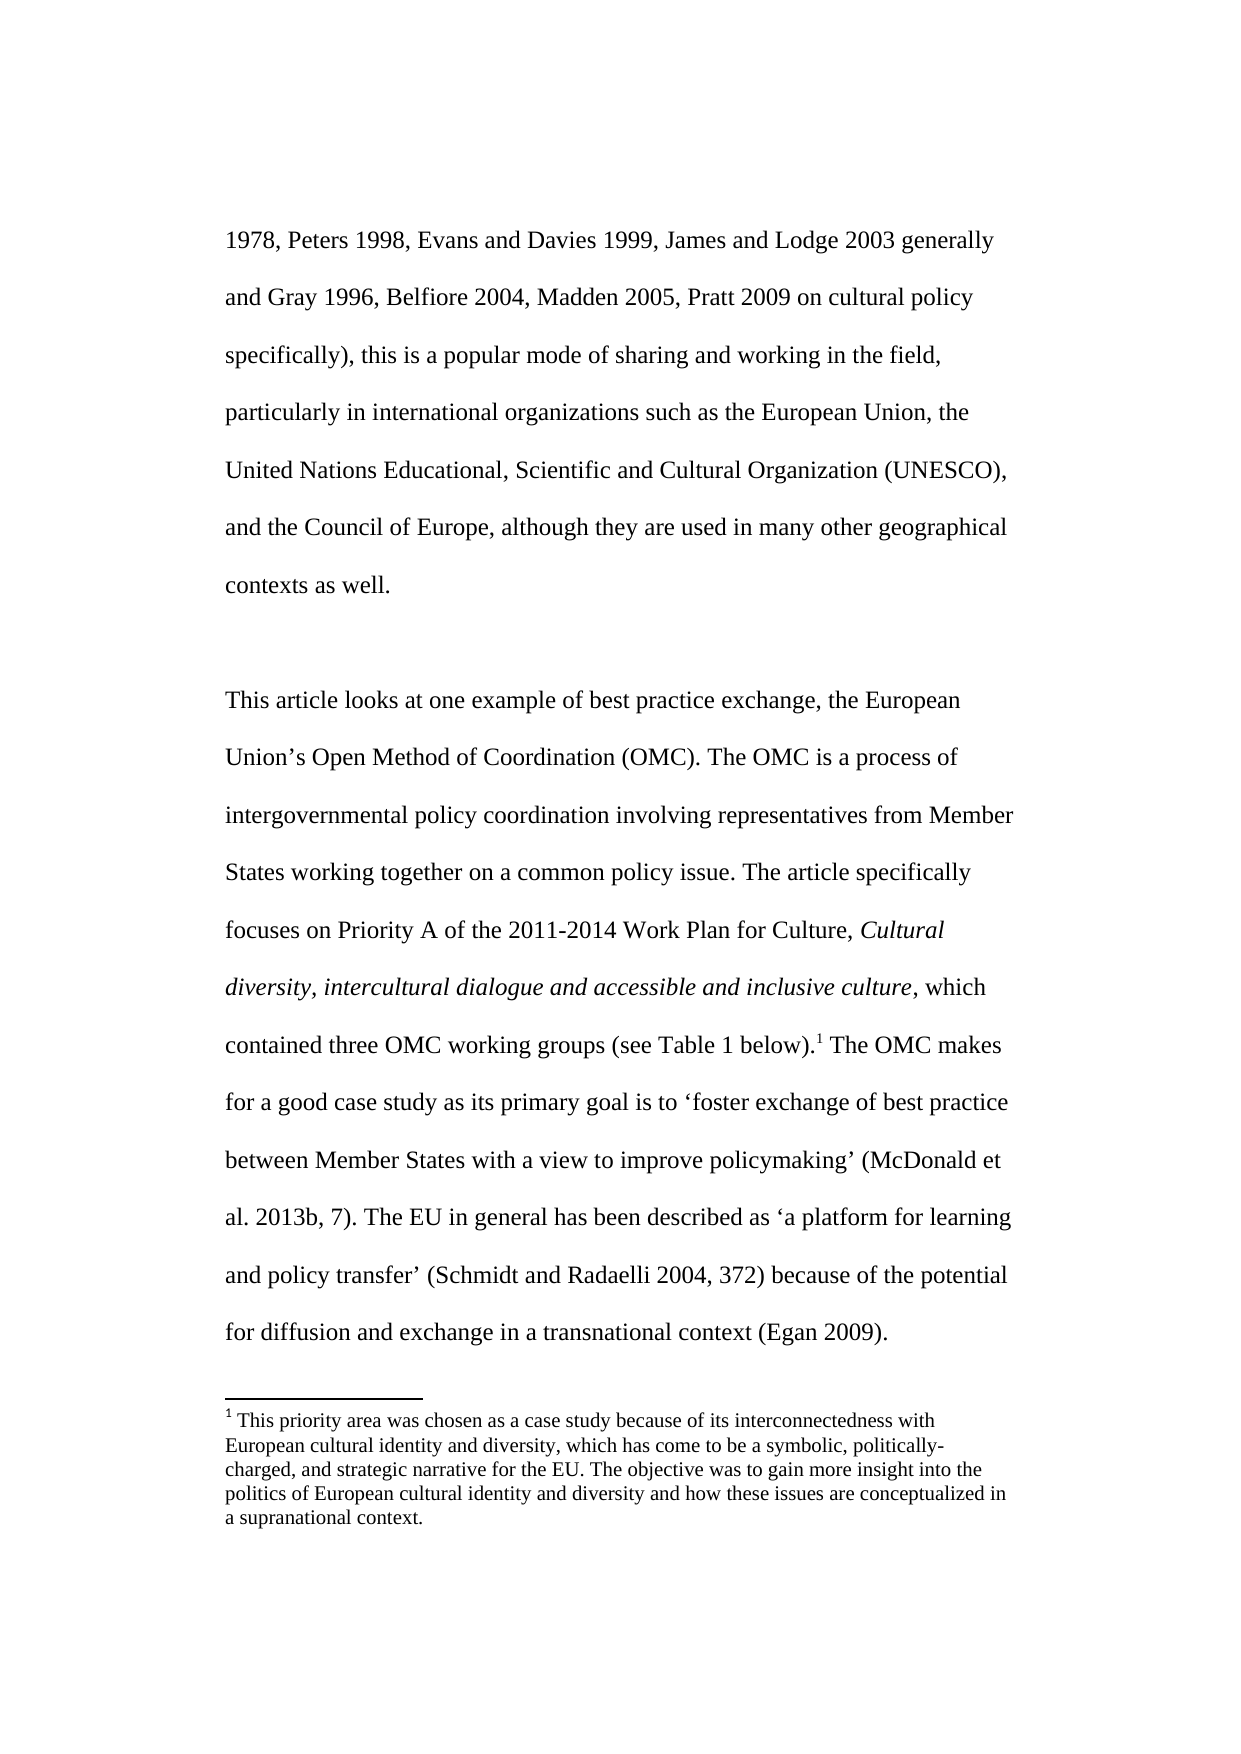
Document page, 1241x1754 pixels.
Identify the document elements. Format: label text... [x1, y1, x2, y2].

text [225, 225, 1015, 599]
text This article looks at one example of best practice exchange, the European Union’s Open Method of Coordination (OMC). The OMC is a process of intergovernmental policy coordination involving representatives from Member States working together on a common policy issue. The article specifically focuses on Priority A of the 2011-2014 Work Plan for Culture, Cultural diversity, intercultural dialogue and accessible and inclusive culture, which contained three OMC working groups (see Table 1 below). The OMC makes for a good case study as its primary goal is to ‘foster exchange of best practice between Member States with a view to improve policymaking’ (McDonald et al. 2013b, 7). The EU in general has been described as ‘a platform for learning and policy transfer’ (Schmidt and Radaelli 2004, 372) because of the potential for diffusion and exchange in a transnational context (Egan 2009). [225, 685, 1015, 1346]
